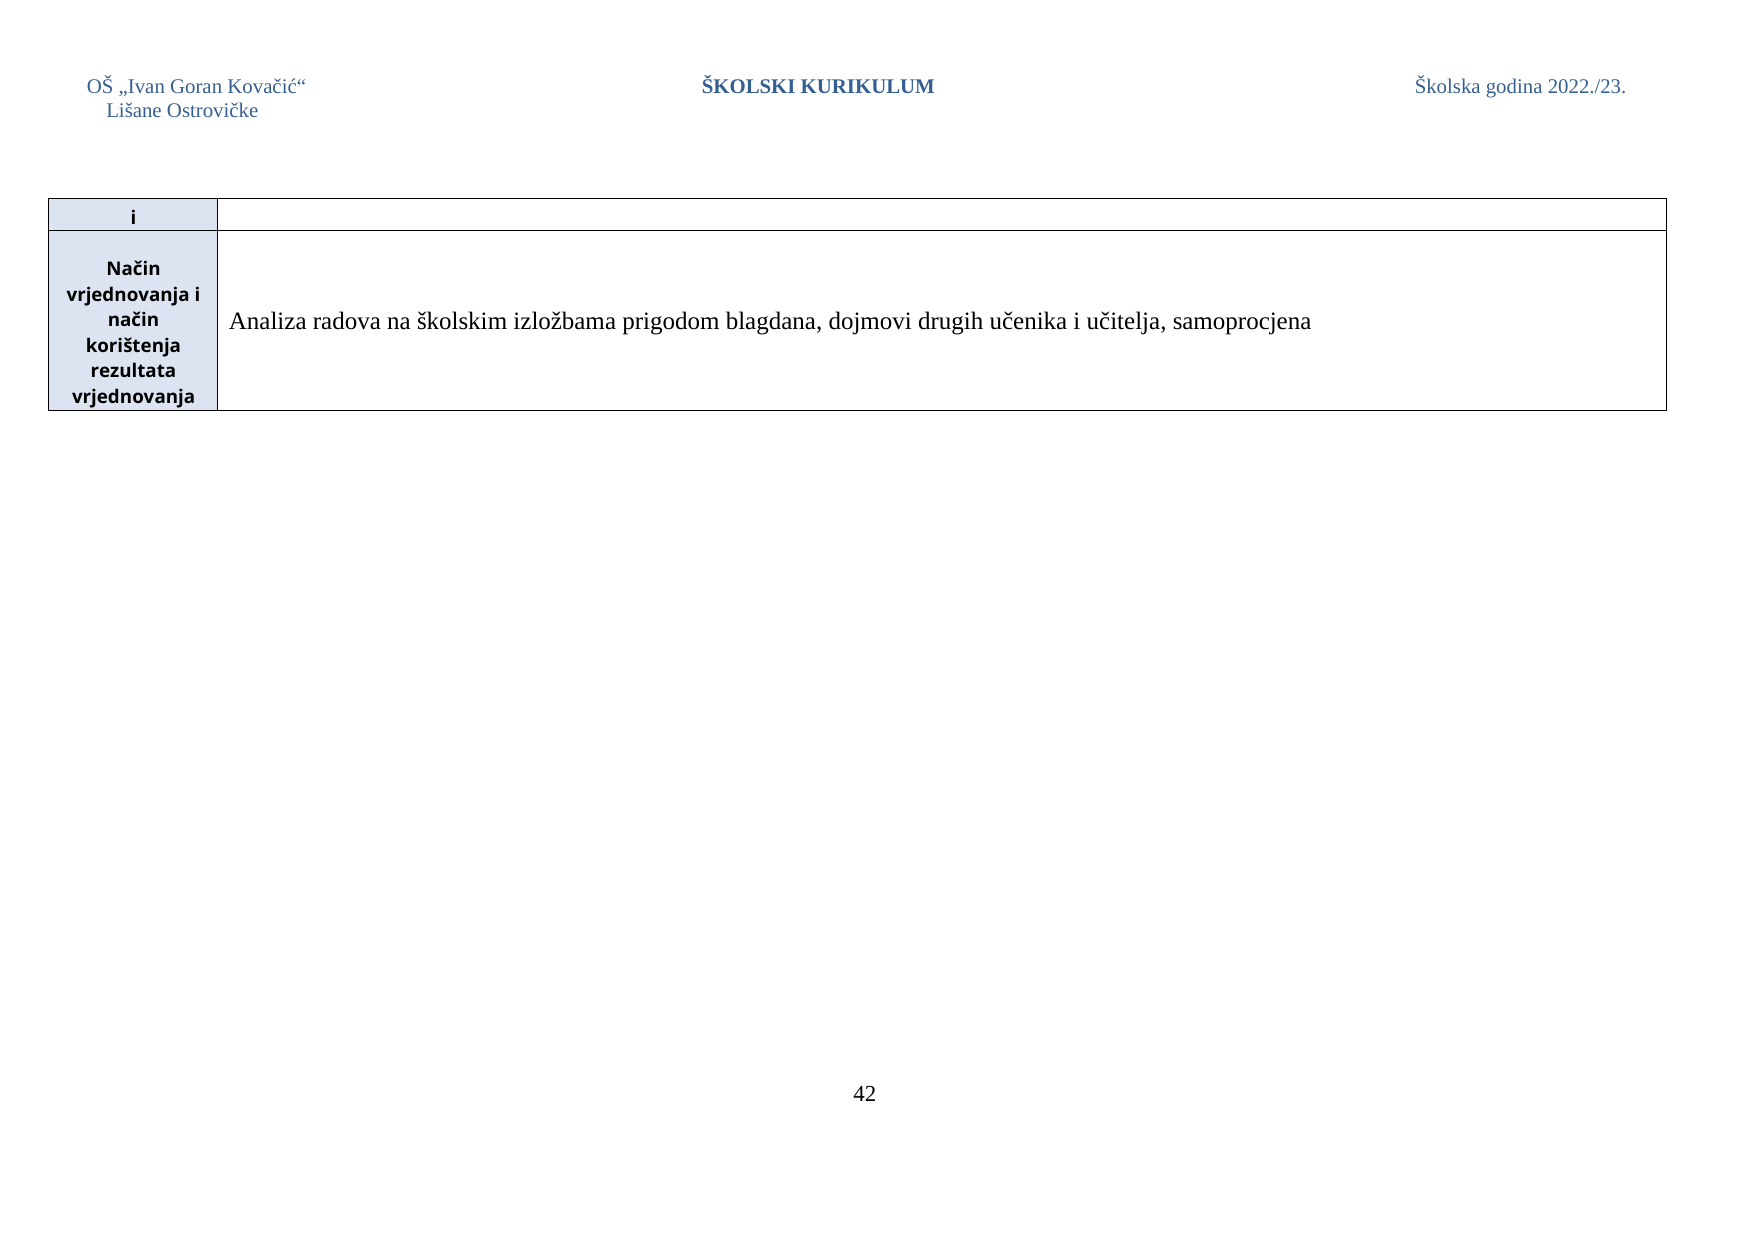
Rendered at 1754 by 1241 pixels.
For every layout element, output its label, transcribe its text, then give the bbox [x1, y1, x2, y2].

table_cell Analiza radova na školskim izložbama prigodom blagdana, dojmovi drugih učenika i učitelja, samoprocjena [218, 231, 1666, 410]
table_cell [49, 199, 217, 230]
table_cell Način vrjednovanja i način korištenja rezultata vrjednovanja [49, 231, 217, 410]
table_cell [218, 199, 1666, 230]
